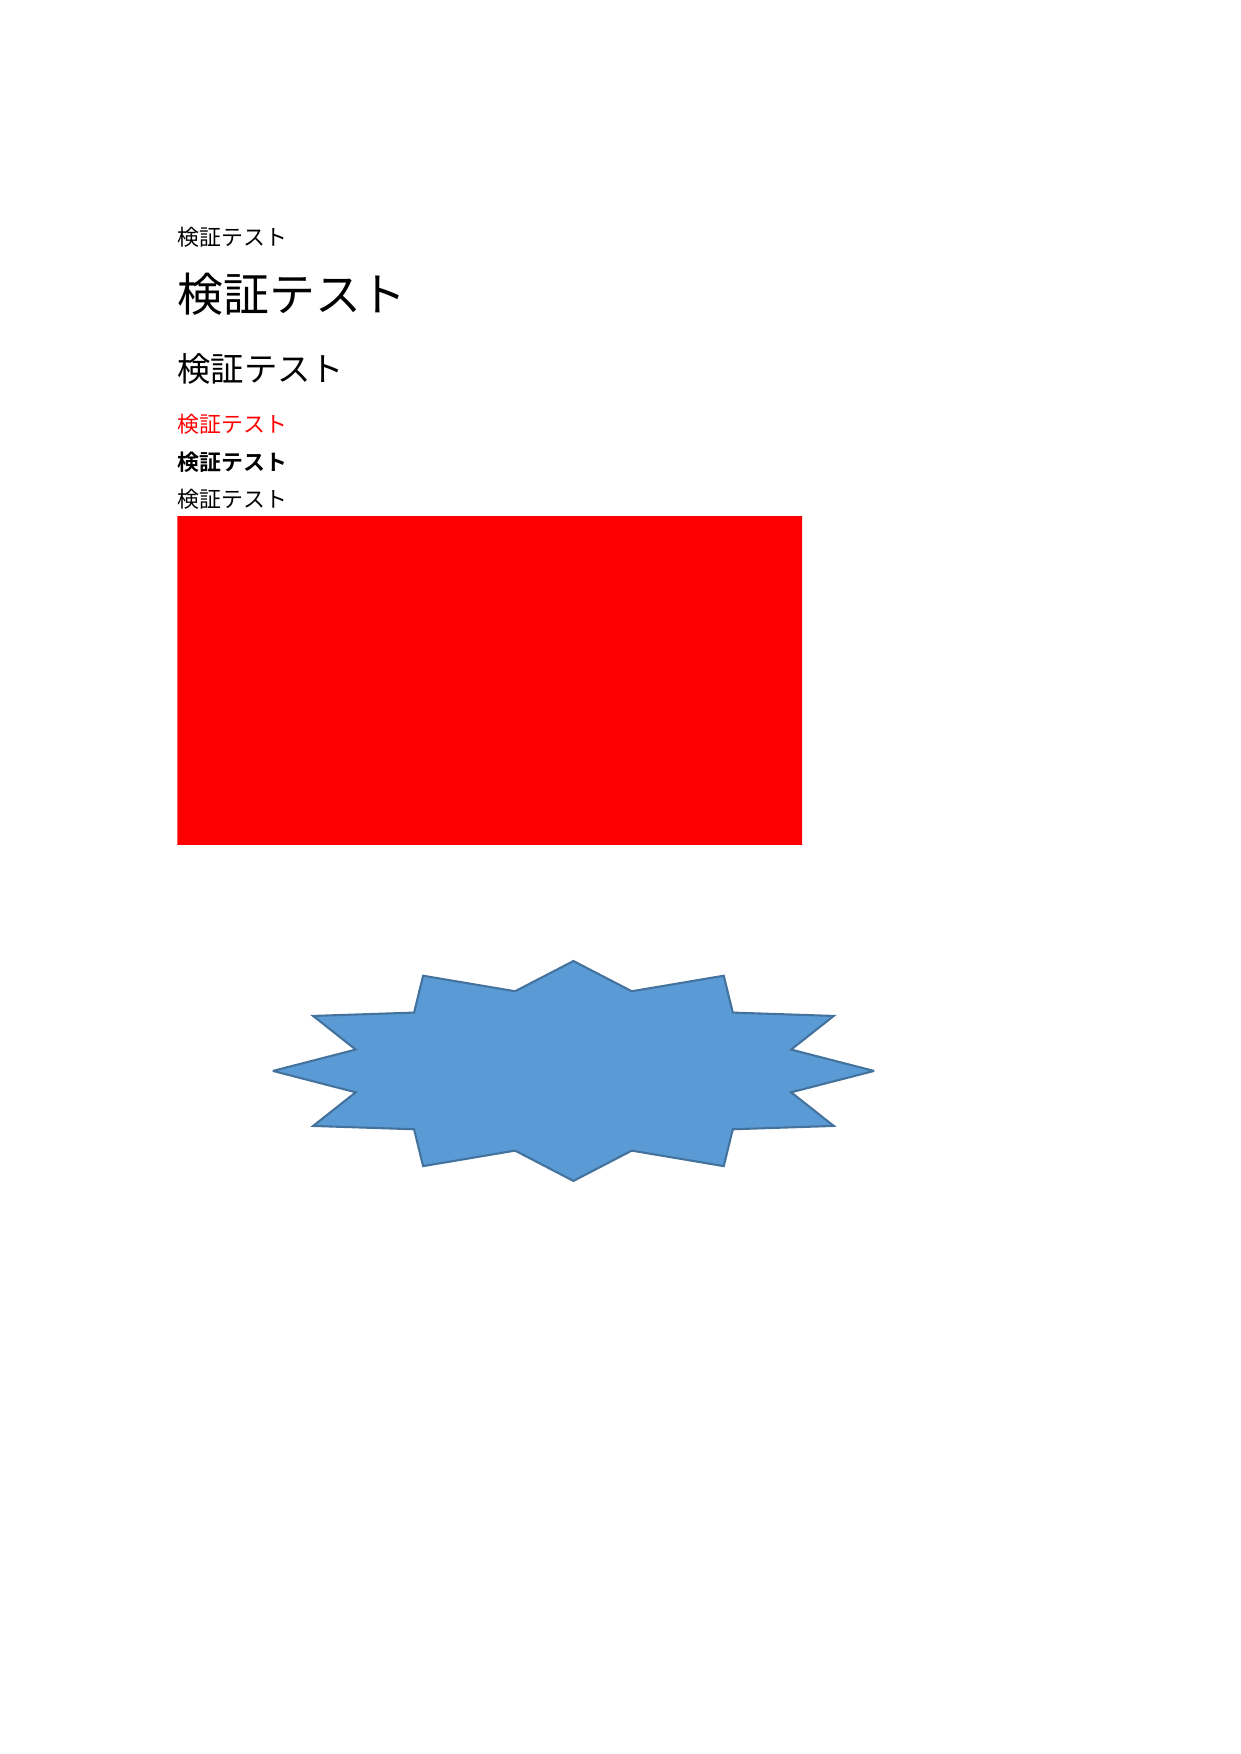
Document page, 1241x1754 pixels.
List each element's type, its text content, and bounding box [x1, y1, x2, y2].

text 検証テスト [177, 254, 1063, 329]
text 検証テスト [177, 329, 1063, 404]
picture [177, 516, 803, 845]
text 検証テスト [177, 442, 1063, 479]
text 検証テスト [177, 479, 1063, 517]
text 検証テスト [177, 217, 1063, 254]
text 検証テスト [177, 404, 1063, 442]
